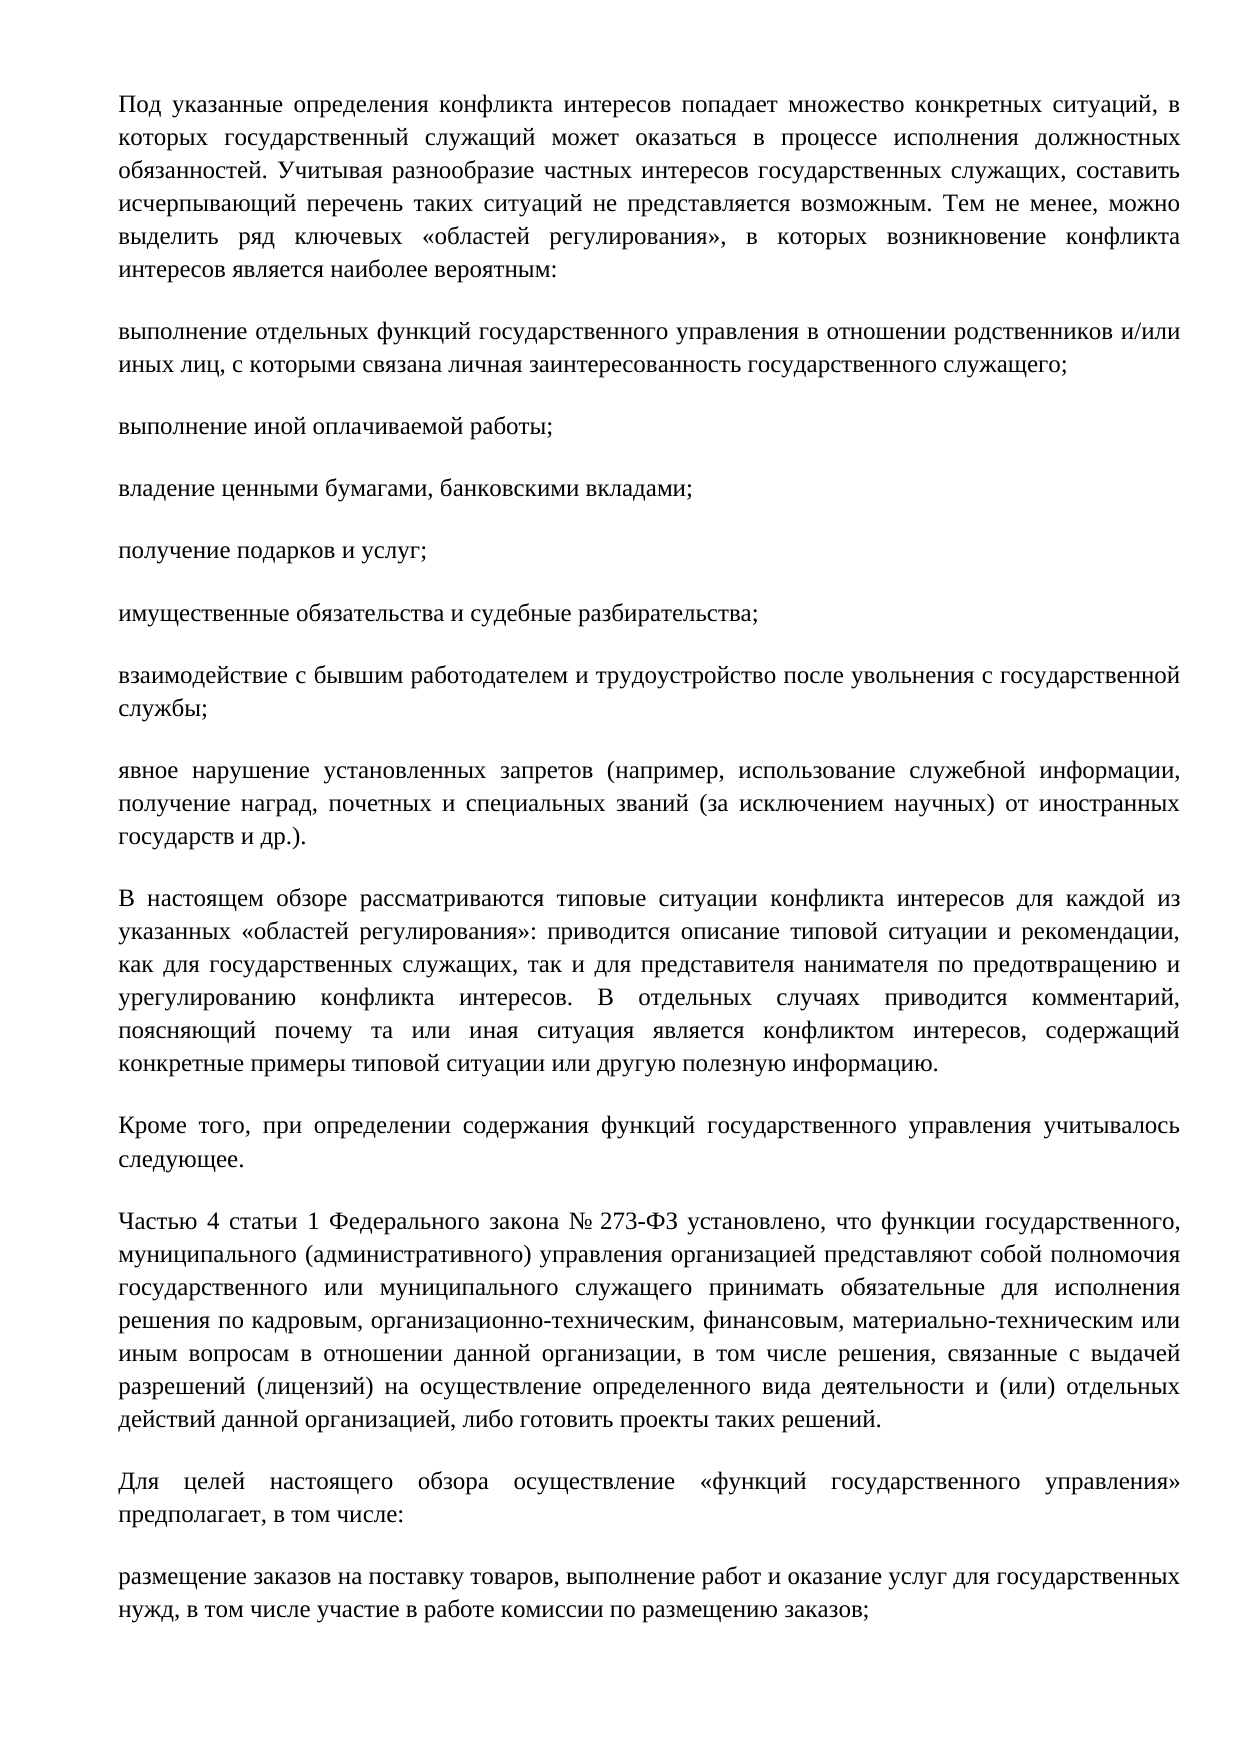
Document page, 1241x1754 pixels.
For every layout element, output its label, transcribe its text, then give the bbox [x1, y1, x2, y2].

text размещение заказов на поставку товаров, выполнение работ и оказание услуг для государственных нужд, в том числе участие в работе комиссии по размещению заказов; [118, 1561, 1181, 1623]
text Частью 4 статьи 1 Федерального закона № 273-ФЗ установлено, что функции государственного, муниципального (административного) управления организацией представляют собой полномочия государственного или муниципального служащего принимать обязательные для исполнения решения по кадровым, организационно-техническим, финансовым, материально-техническим или иным вопросам в отношении данной организации, в том числе решения, связанные с выдачей разрешений (лицензий) на осуществление определенного вида деятельности и (или) отдельных действий данной организацией, либо готовить проекты таких решений. [118, 1206, 1181, 1433]
text имущественные обязательства и судебные разбирательства; [118, 598, 1181, 626]
text Под указанные определения конфликта интересов попадает множество конкретных ситуаций, в которых государственный служащий может оказаться в процессе исполнения должностных обязанностей. Учитывая разнообразие частных интересов государственных служащих, составить исчерпывающий перечень таких ситуаций не представляется возможным. Тем не менее, можно выделить ряд ключевых «областей регулирования», в которых возникновение конфликта интересов является наиболее вероятным: [118, 89, 1181, 282]
text выполнение иной оплачиваемой работы; [118, 411, 1181, 440]
text взаимодействие с бывшим работодателем и трудоустройство после увольнения с государственной службы; [118, 660, 1181, 722]
text В настоящем обзоре рассматриваются типовые ситуации конфликта интересов для каждой из указанных «областей регулирования»: приводится описание типовой ситуации и рекомендации, как для государственных служащих, так и для представителя нанимателя по предотвращению и урегулированию конфликта интересов. В отдельных случаях приводится комментарий, поясняющий почему та или иная ситуация является конфликтом интересов, содержащий конкретные примеры типовой ситуации или другую полезную информацию. [118, 883, 1181, 1077]
text Кроме того, при определении содержания функций государственного управления учитывалось следующее. [118, 1111, 1181, 1172]
text получение подарков и услуг; [118, 536, 1181, 564]
text явное нарушение установленных запретов (например, использование служебной информации, получение наград, почетных и специальных званий (за исключением научных) от иностранных государств и др.). [118, 755, 1181, 850]
text владение ценными бумагами, банковскими вкладами; [118, 473, 1181, 502]
text Для целей настоящего обзора осуществление «функций государственного управления» предполагает, в том числе: [118, 1466, 1181, 1528]
text выполнение отдельных функций государственного управления в отношении родственников и/или иных лиц, с которыми связана личная заинтересованность государственного служащего; [118, 316, 1181, 378]
